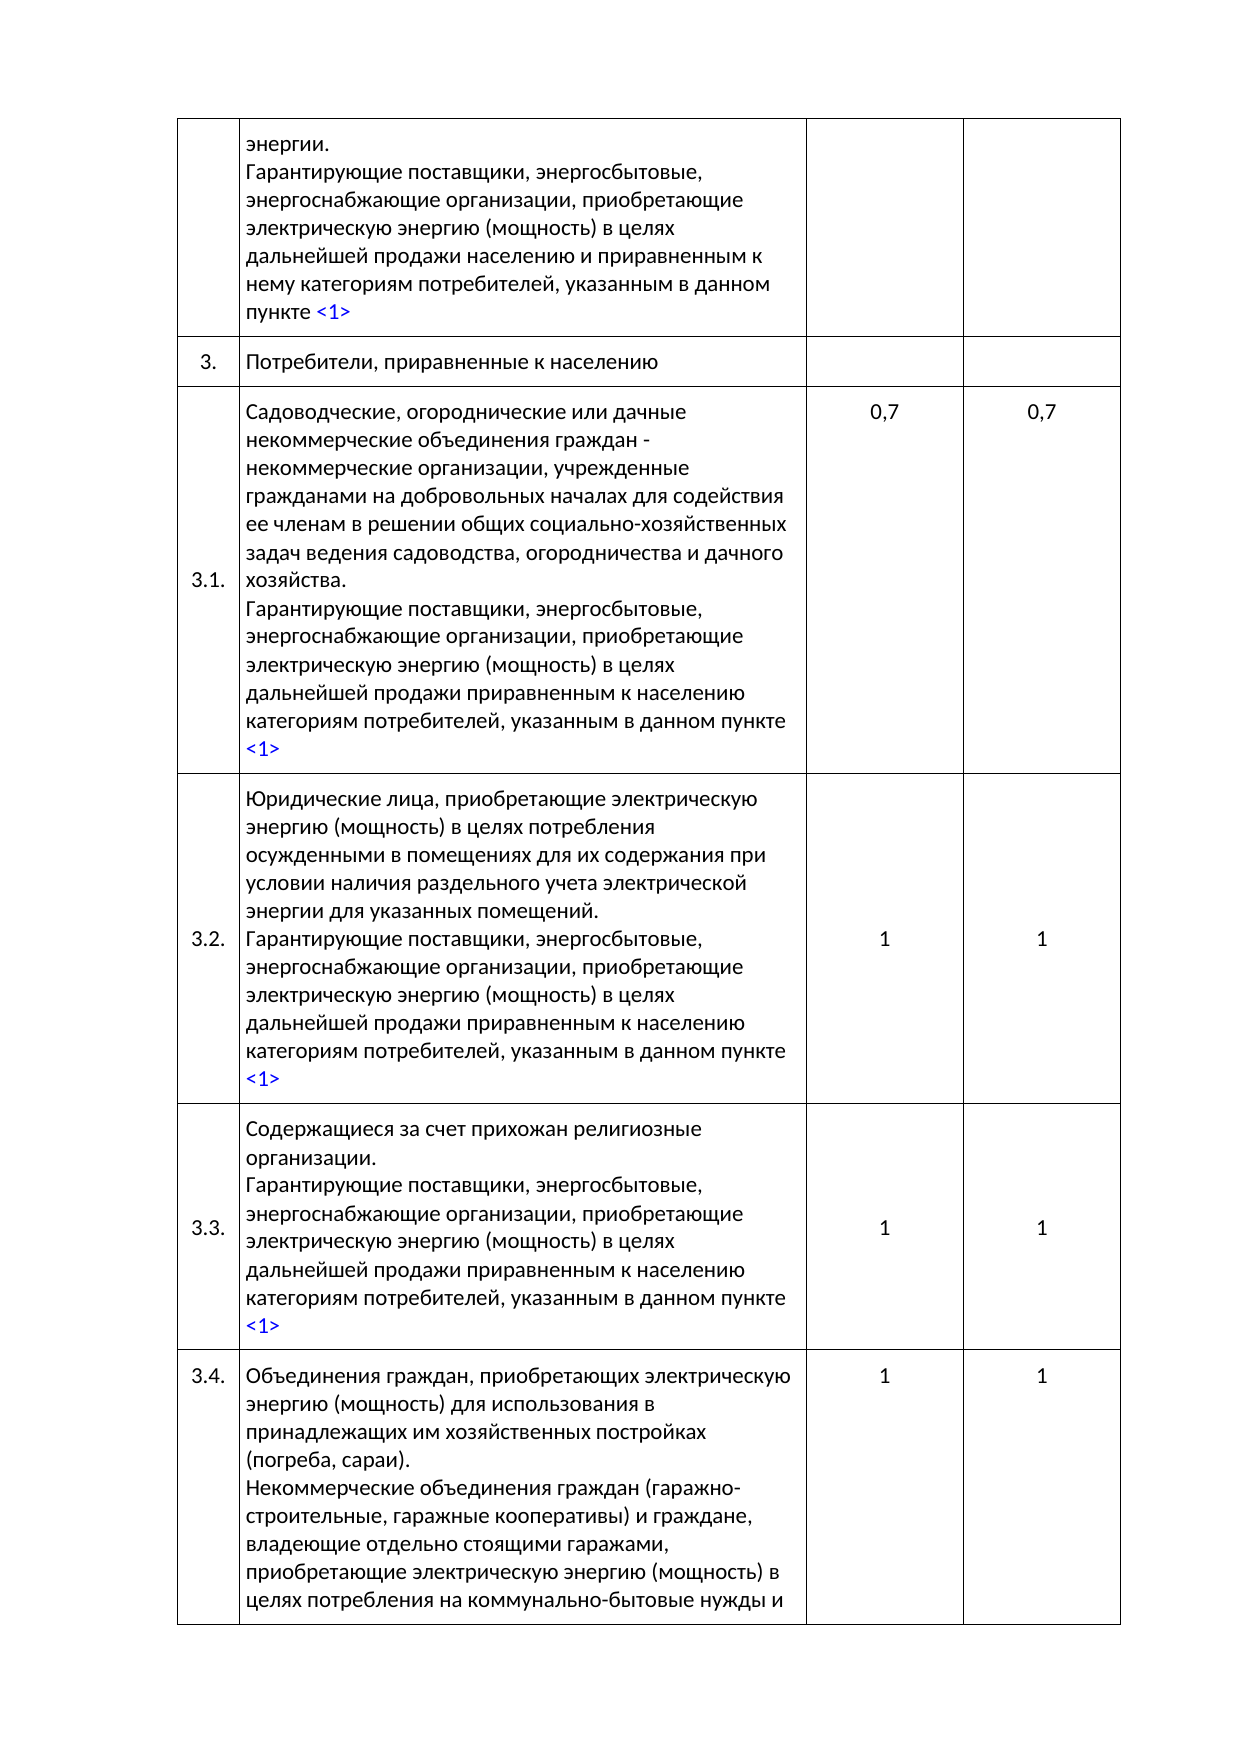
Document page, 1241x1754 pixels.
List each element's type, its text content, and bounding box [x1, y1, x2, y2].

table_cell [807, 337, 963, 386]
table_cell 0,7 [807, 387, 963, 772]
table_cell 1 [807, 774, 963, 1103]
table_cell 1 [964, 774, 1120, 1103]
table_cell 0,7 [964, 387, 1120, 772]
table_cell 3.3. [178, 1104, 239, 1349]
table_cell 3.4. [178, 1350, 239, 1624]
table_cell [964, 119, 1120, 336]
table_cell [178, 119, 239, 336]
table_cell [240, 119, 806, 336]
table_cell 3.1. [178, 387, 239, 772]
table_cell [240, 1350, 806, 1624]
table_cell Содержащиеся за счет прихожан религиозные организации. Гарантирующие поставщики, энергосбытовые, энергоснабжающие организации, приобретающие электрическую энергию (мощность) в целях дальнейшей продажи приравненным к населению категориям потребителей, указанным в данном пункте <1> [240, 1104, 806, 1349]
table_cell 1 [807, 1104, 963, 1349]
table_cell Садоводческие, огороднические или дачные некоммерческие объединения граждан - некоммерческие организации, учрежденные гражданами на добровольных началах для содействия ее членам в решении общих социально-хозяйственных задач ведения садоводства, огородничества и дачного хозяйства. Гарантирующие поставщики, энергосбытовые, энергоснабжающие организации, приобретающие электрическую энергию (мощность) в целях дальнейшей продажи приравненным к населению категориям потребителей, указанным в данном пункте <1> [240, 387, 806, 772]
table_cell 1 [964, 1350, 1120, 1624]
table_cell [964, 337, 1120, 386]
table_cell 3. [178, 337, 239, 386]
table_cell 3.2. [178, 774, 239, 1103]
table_cell 1 [964, 1104, 1120, 1349]
table_cell 1 [807, 1350, 963, 1624]
table_cell Потребители, приравненные к населению [240, 337, 806, 386]
table_cell Юридические лица, приобретающие электрическую энергию (мощность) в целях потребления осужденными в помещениях для их содержания при условии наличия раздельного учета электрической энергии для указанных помещений. Гарантирующие поставщики, энергосбытовые, энергоснабжающие организации, приобретающие электрическую энергию (мощность) в целях дальнейшей продажи приравненным к населению категориям потребителей, указанным в данном пункте <1> [240, 774, 806, 1103]
table_cell [807, 119, 963, 336]
